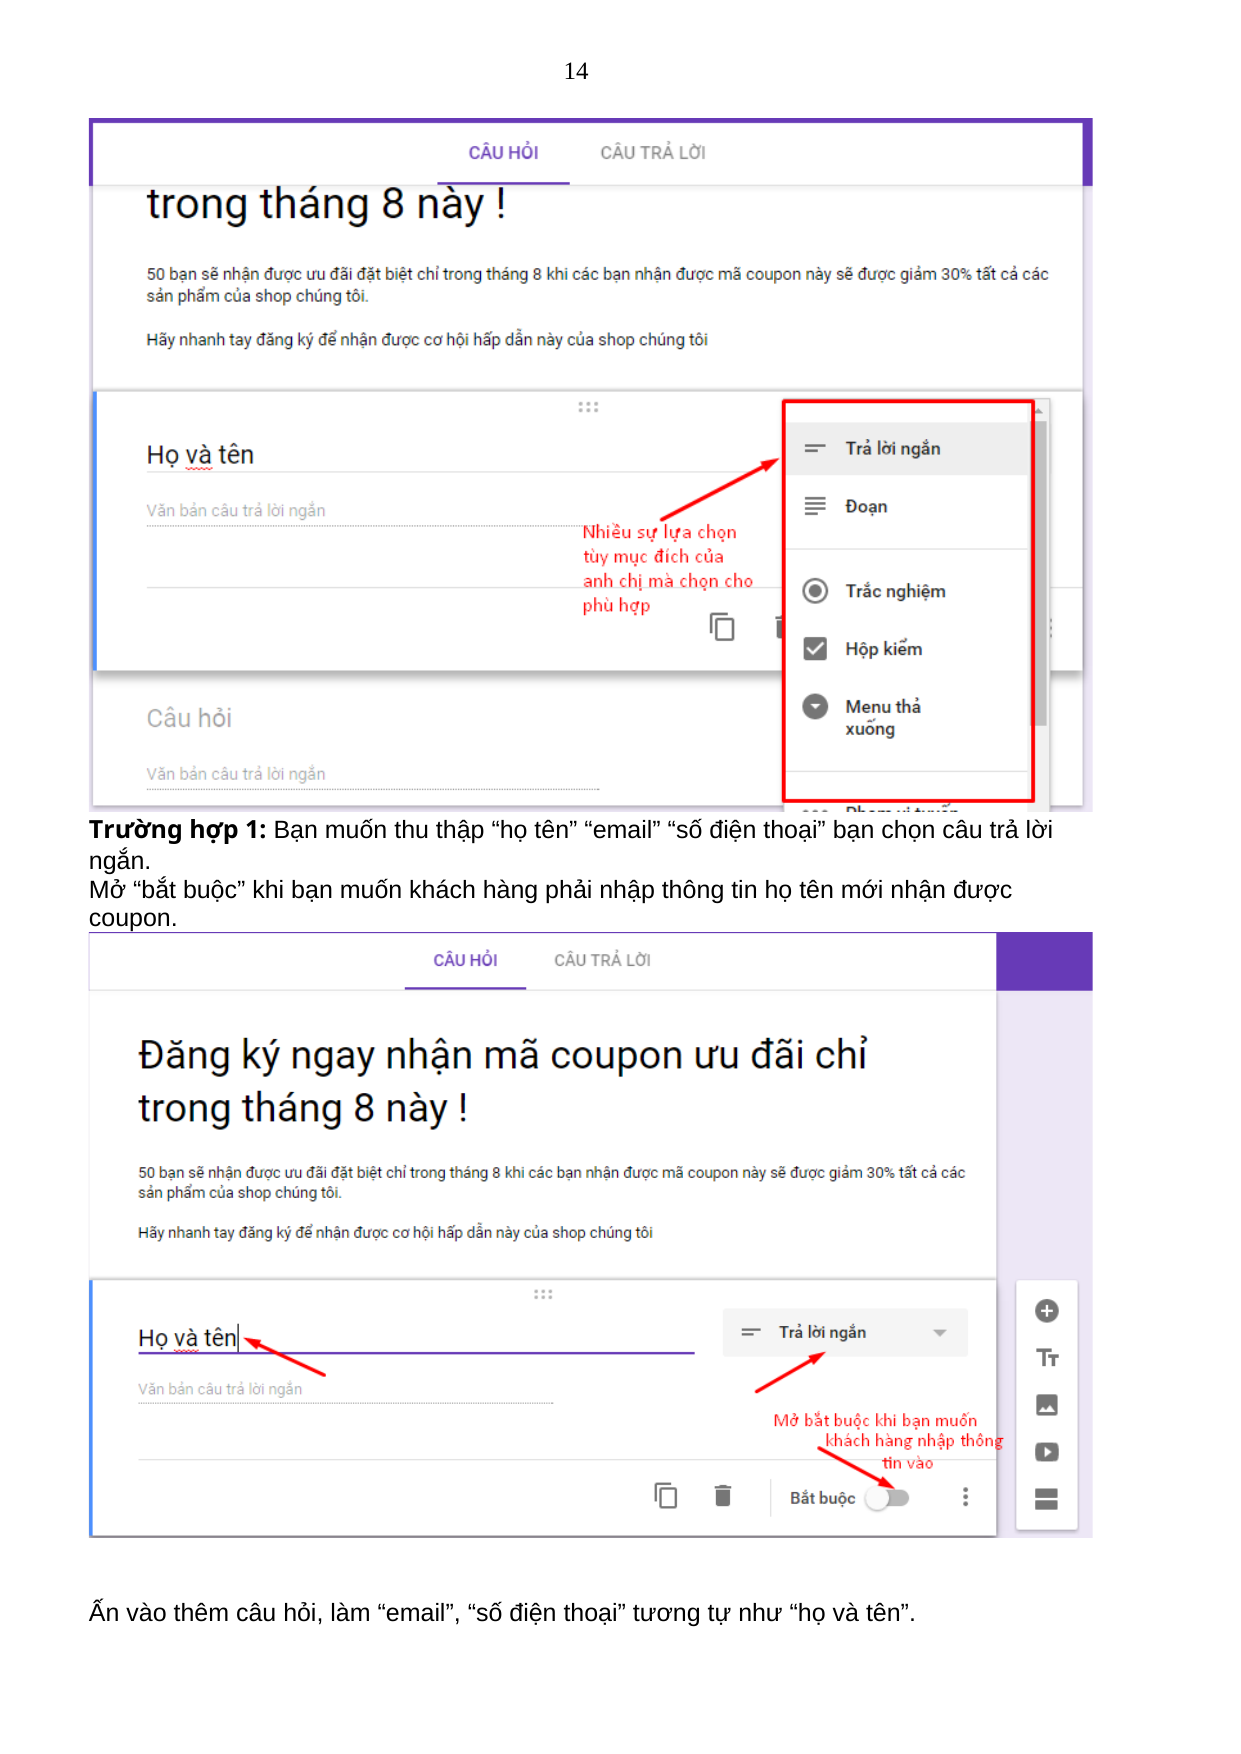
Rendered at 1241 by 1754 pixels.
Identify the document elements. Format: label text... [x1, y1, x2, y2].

text Trường hợp 1: Bạn muốn thu thập “họ tên” “email” “số điện thoại” bạn chọn câu trả lời ngắn. [89, 812, 1063, 875]
picture [88, 932, 1093, 1538]
text Ấn vào thêm câu hỏi, làm “email”, “số điện thoại” tương tự như “họ và tên”. [89, 1598, 1063, 1627]
text Mở “bắt buộc” khi bạn muốn khách hàng phải nhập thông tin họ tên mới nhận được coupon. [89, 875, 1063, 932]
picture [88, 118, 1093, 812]
